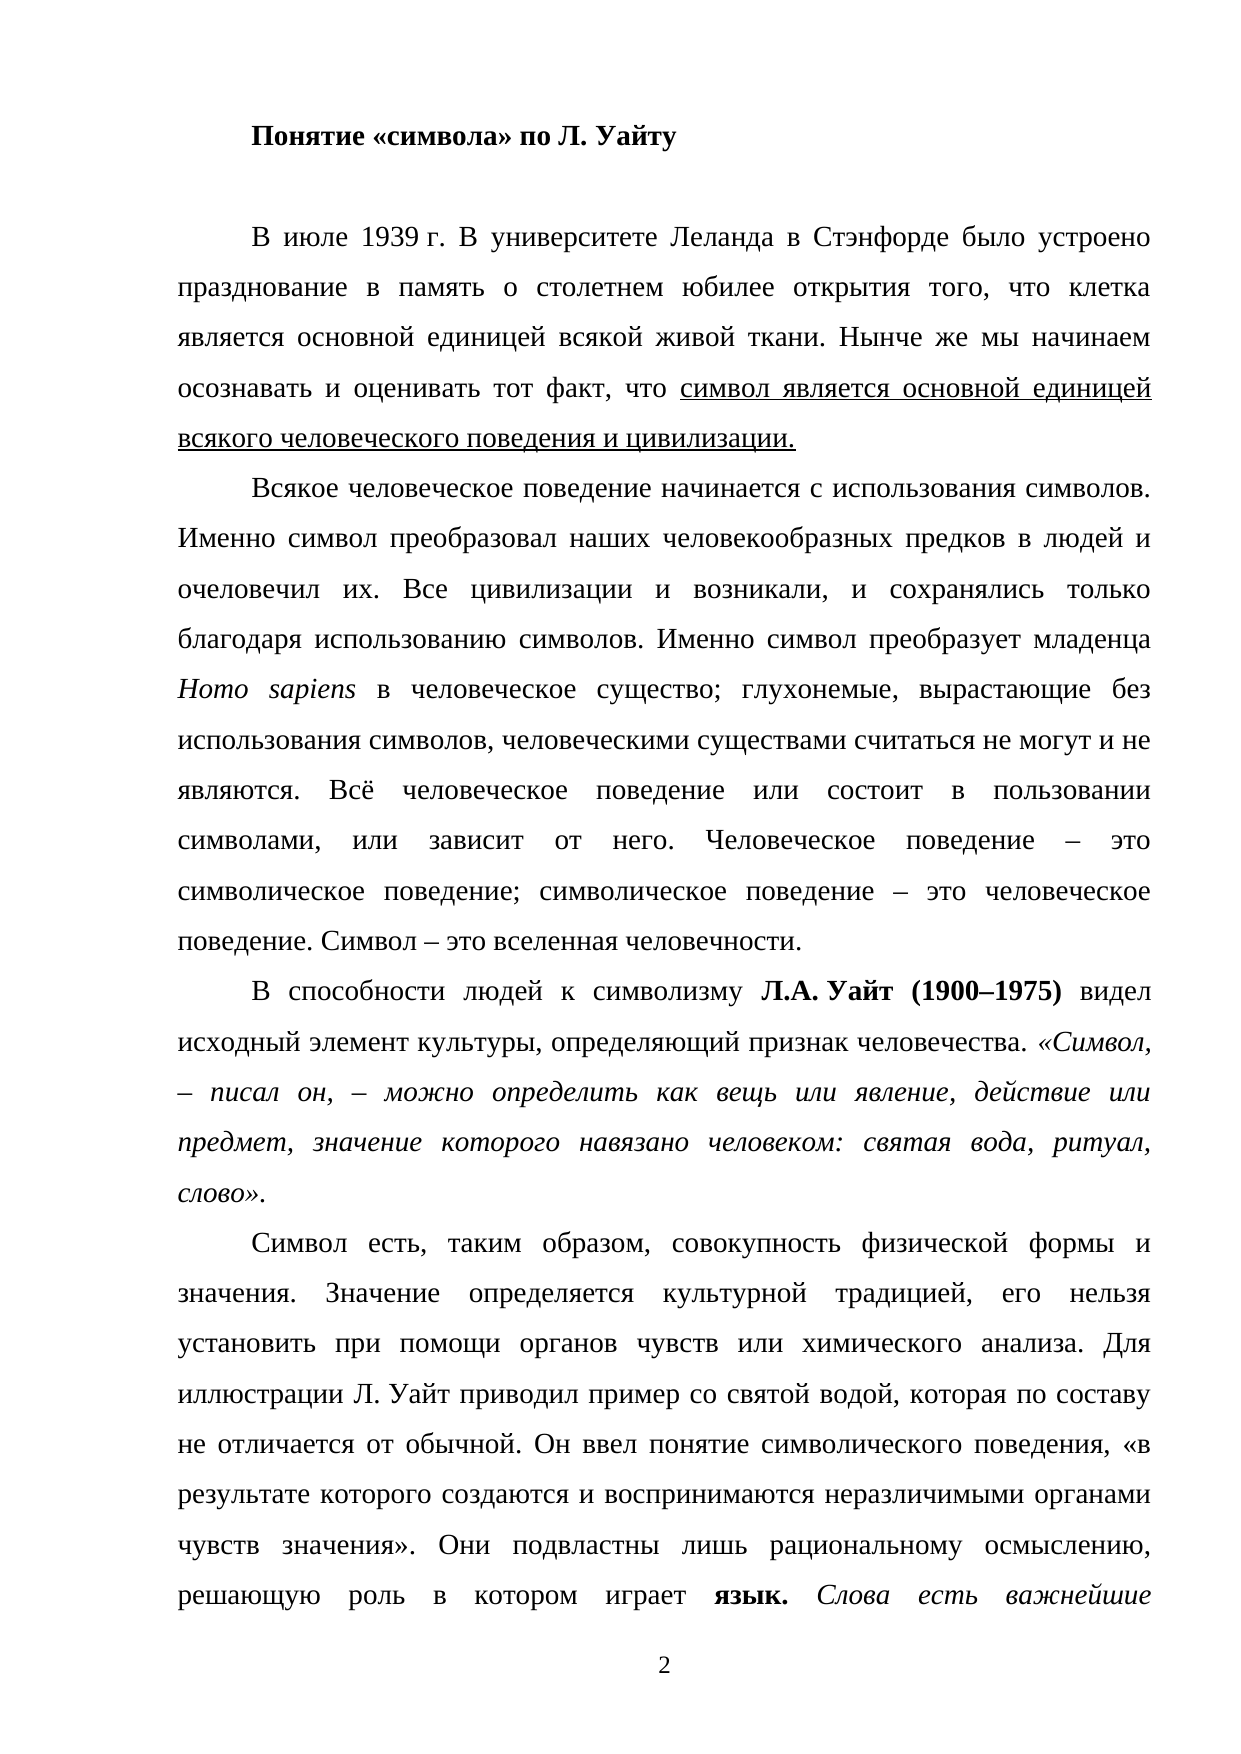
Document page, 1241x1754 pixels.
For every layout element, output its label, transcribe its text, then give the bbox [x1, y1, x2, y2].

text В способности людей к символизму Л.А. Уайт (1900–1975) видел исходный элемент культуры, определяющий признак человечества. «Символ, – писал он, – можно определить как вещь или явление, действие или предмет, значение которого навязано человеком: святая вода, ритуал, слово». [177, 973, 1152, 1208]
text В июле 1939 г. В университете Леланда в Стэнфорде было устроено празднование в память о столетнем юбилее открытия того, что клетка является основной единицей всякой живой ткани. Нынче же мы начинаем осознавать и оценивать тот факт, что символ является основной единицей всякого человеческого поведения и цивилизации. [177, 219, 1152, 453]
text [177, 1225, 1152, 1611]
text Понятие «символа» по Л. Уайту [177, 118, 1152, 152]
text Всякое человеческое поведение начинается с использования символов. Именно символ преобразовал наших человекообразных предков в людей и очеловечил их. Все цивилизации и возникали, и сохранялись только благодаря использованию символов. Именно символ преобразует младенца Homo sapiens в человеческое существо; глухонемые, вырастающие без использования символов, человеческими существами считаться не могут и не являются. Всё человеческое поведение или состоит в пользовании символами, или зависит от него. Человеческое поведение – это символическое поведение; символическое поведение – это человеческое поведение. Символ – это вселенная человечности. [177, 470, 1152, 957]
